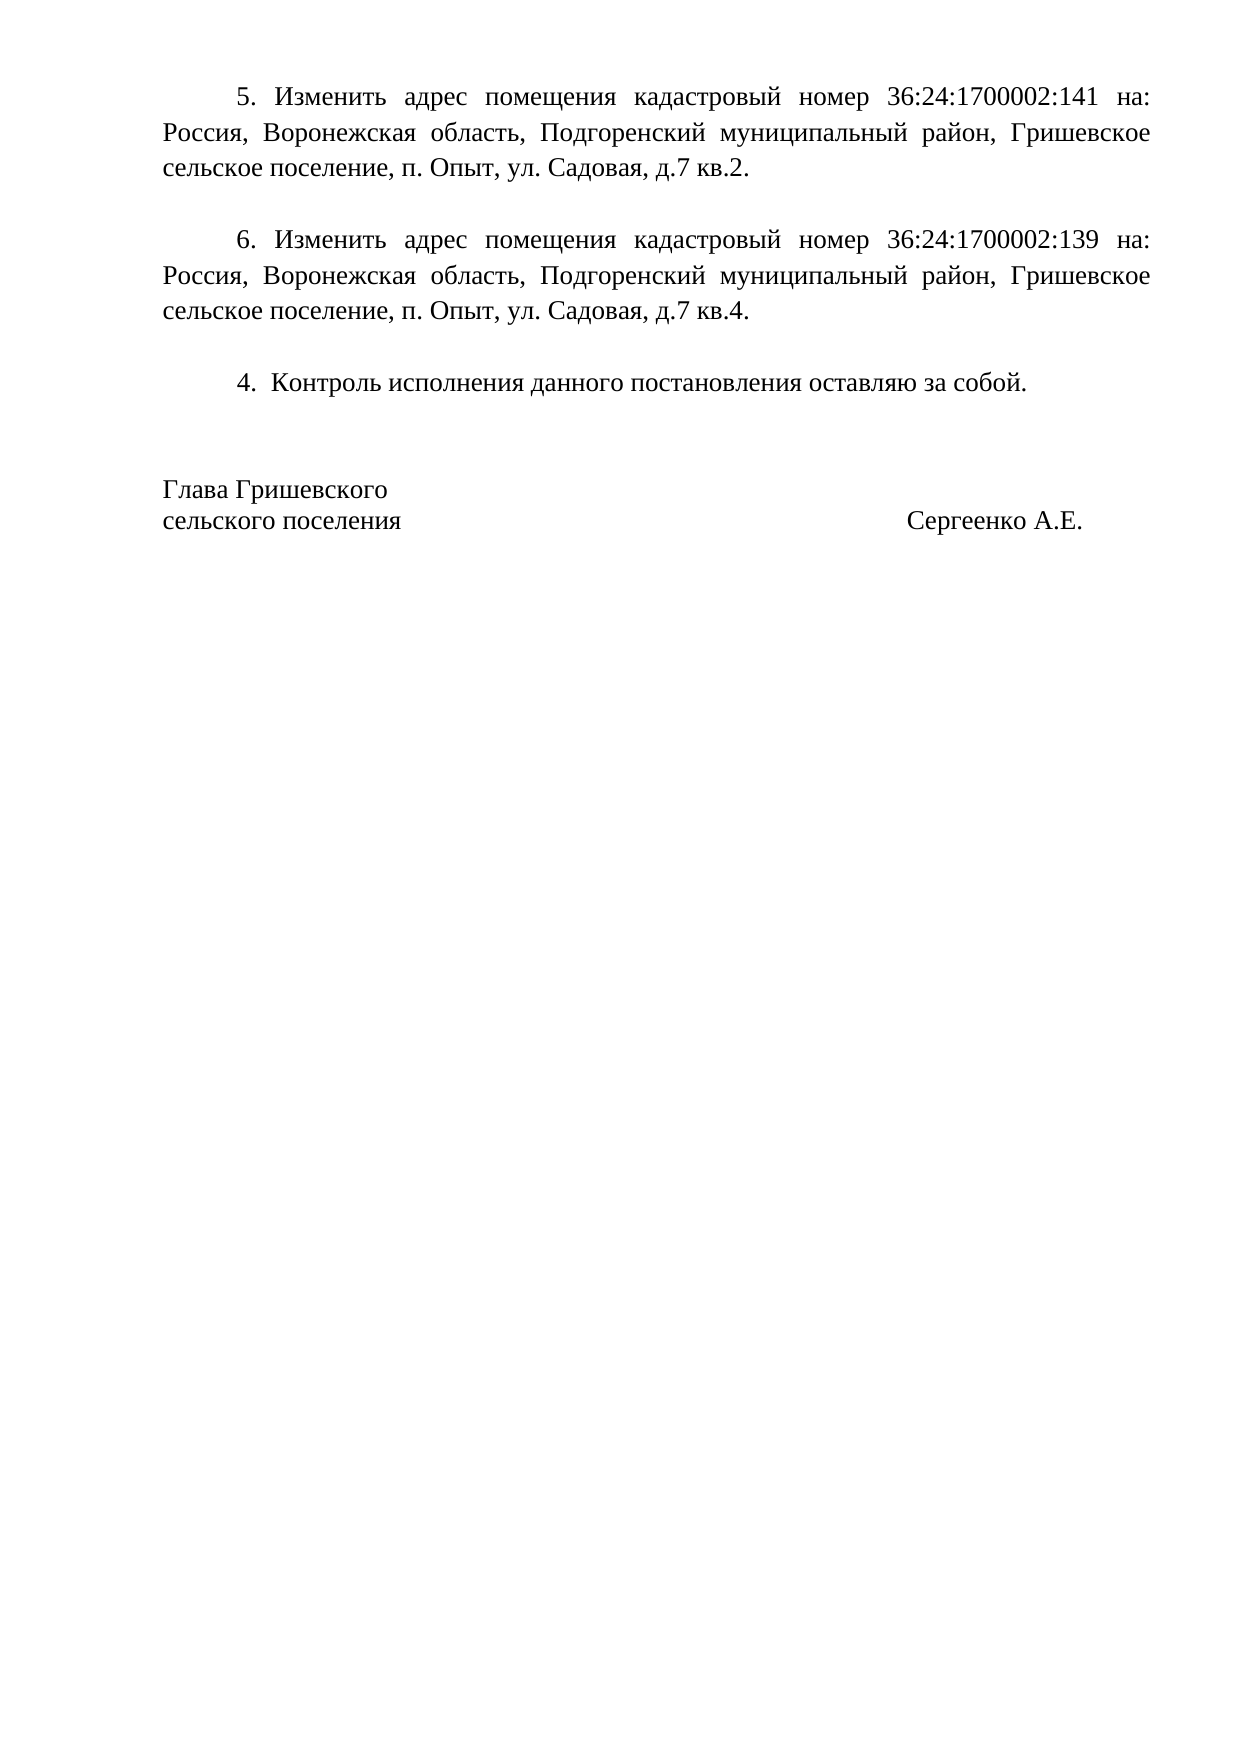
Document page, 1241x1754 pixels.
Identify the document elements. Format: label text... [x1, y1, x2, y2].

text Глава Гришевского [162, 473, 1152, 504]
text 4. Контроль исполнения данного постановления оставляю за собой. [162, 366, 1152, 397]
text 5. Изменить адрес помещения кадастровый номер 36:24:1700002:141 на: Россия, Воронежская область, Подгоренский муниципальный район, Гришевское сельское поселение, п. Опыт, ул. Садовая, д.7 кв.2. [162, 80, 1152, 183]
text 6. Изменить адрес помещения кадастровый номер 36:24:1700002:139 на: Россия, Воронежская область, Подгоренский муниципальный район, Гришевское сельское поселение, п. Опыт, ул. Садовая, д.7 кв.4. [162, 223, 1152, 326]
text сельского поселения Сергеенко А.Е. [162, 504, 1152, 535]
